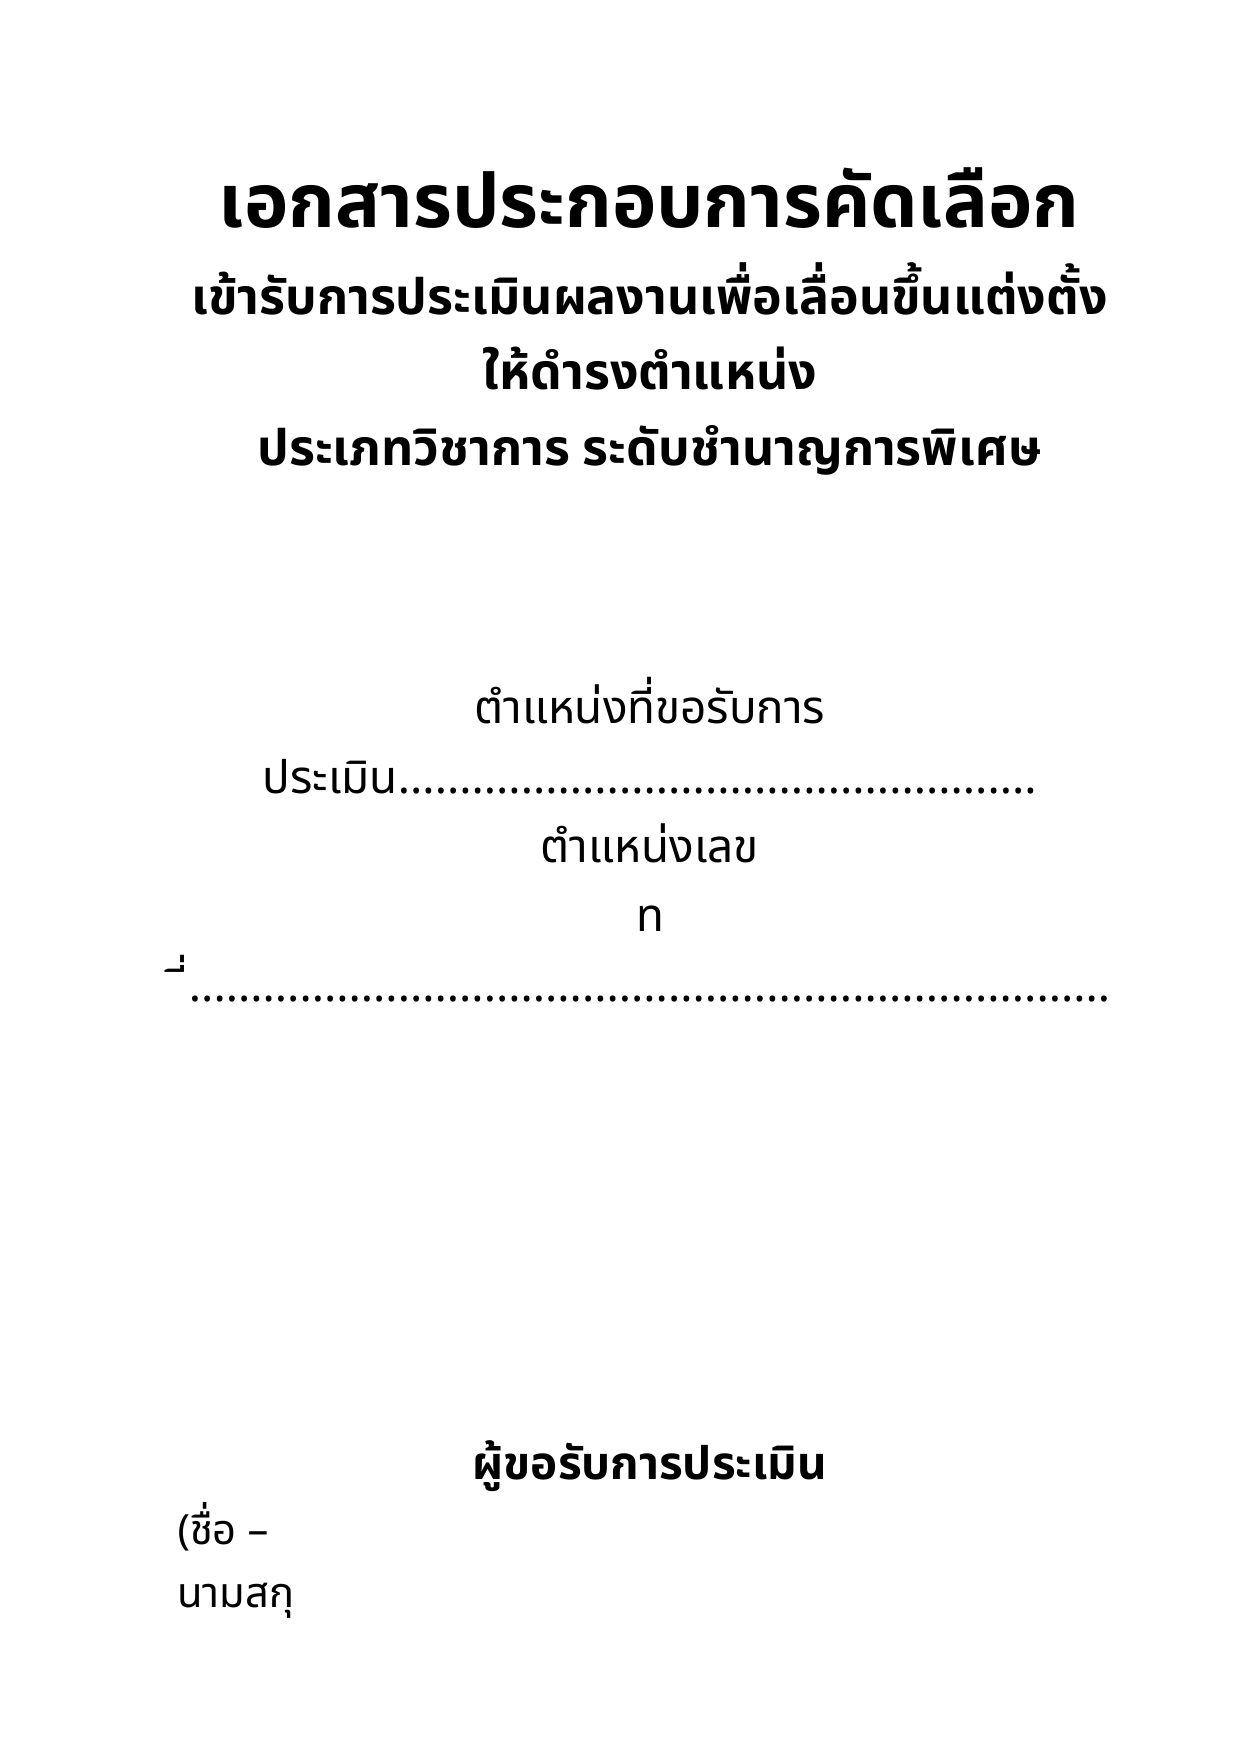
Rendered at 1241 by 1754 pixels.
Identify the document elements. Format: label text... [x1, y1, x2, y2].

text ตำแหน่งเลขที่........................................................................... [177, 814, 1122, 1022]
text เอกสารประกอบการคัดเลือก [177, 148, 1122, 261]
text เข้ารับการประเมินผลงานเพื่อเลื่อนขึ้นแต่งตั้งให้ดำรงตำแหน่ง [177, 261, 1122, 412]
text ผู้ขอรับการประเมิน [177, 1431, 1122, 1500]
text ตำแหน่งที่ขอรับการประเมิน.................................................... [177, 675, 1122, 814]
text ประเภทวิชาการ ระดับชำนาญการพิเศษ [177, 412, 1122, 488]
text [177, 1500, 1122, 1626]
